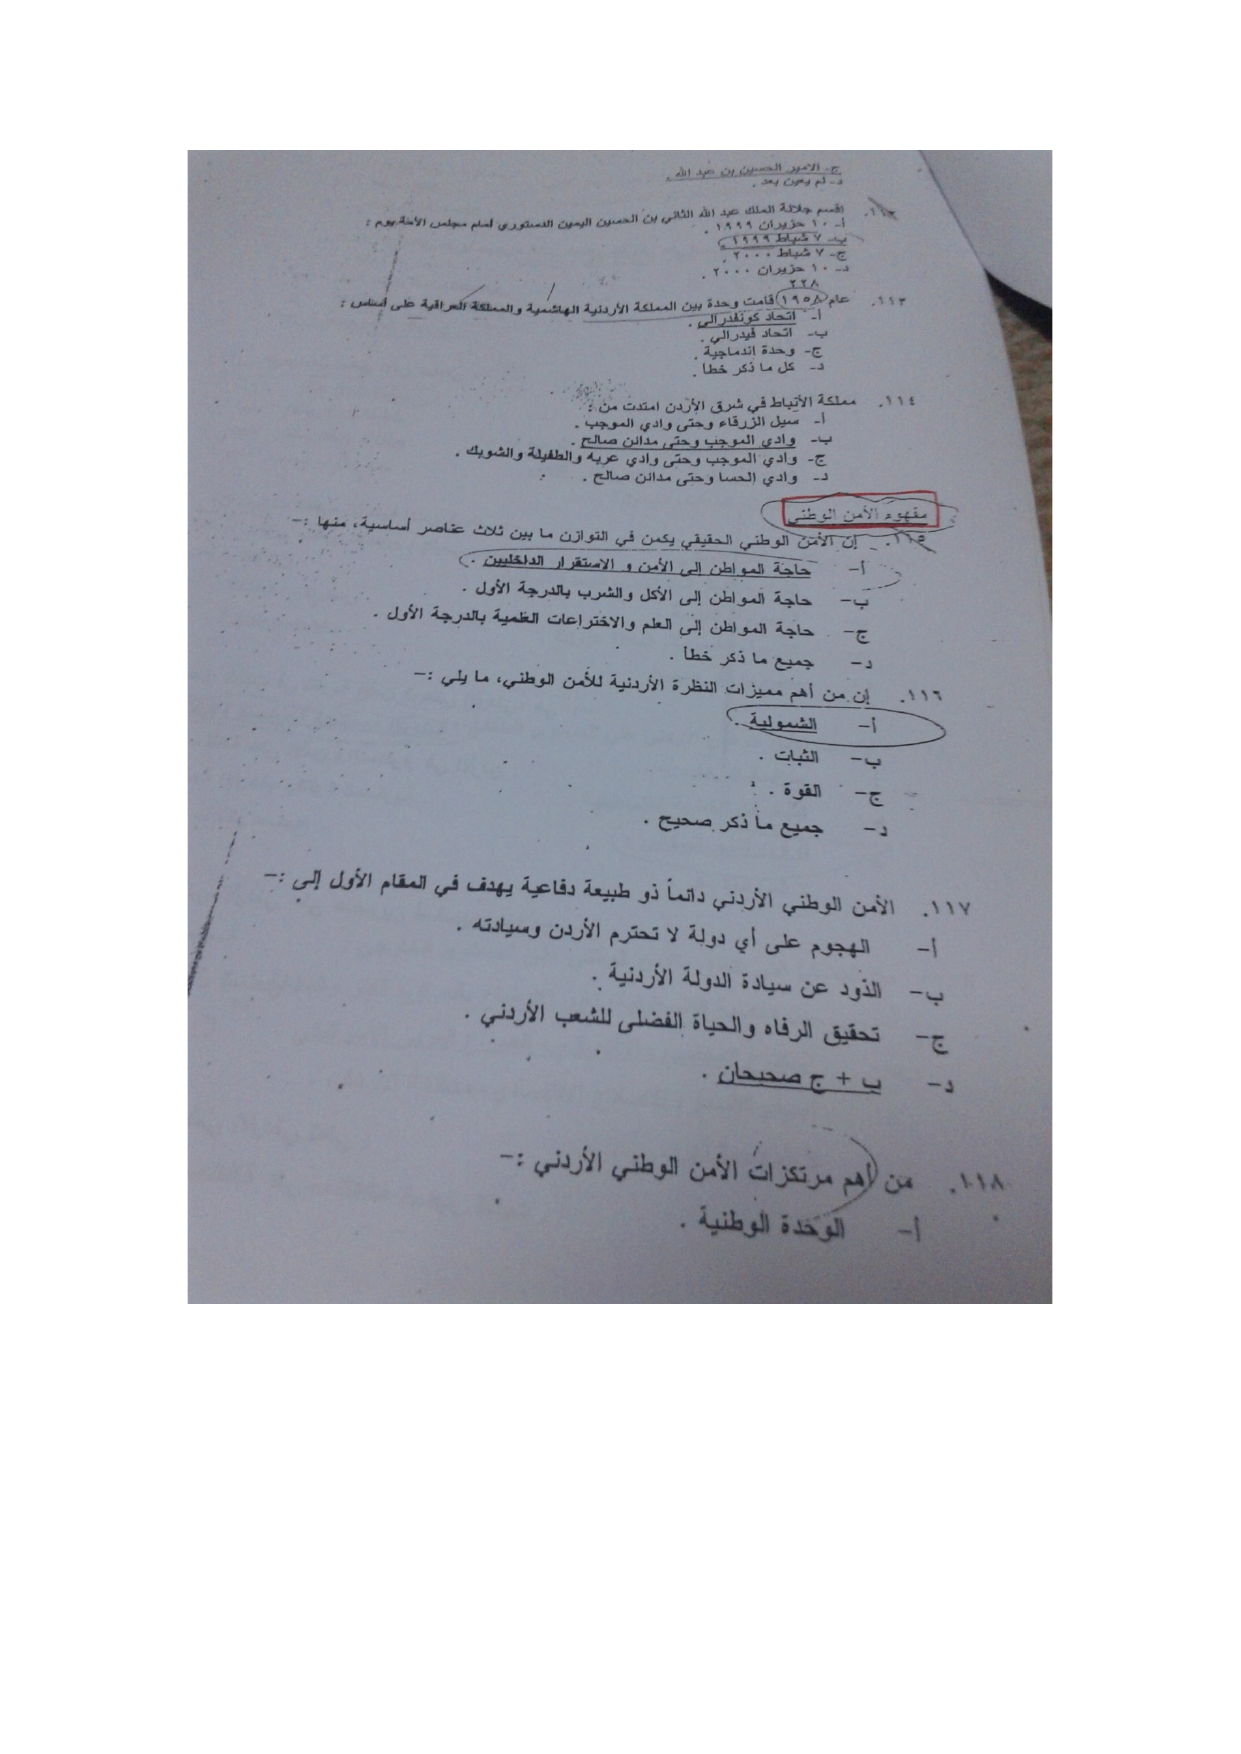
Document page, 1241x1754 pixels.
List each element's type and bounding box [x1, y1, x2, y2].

picture [187, 150, 1053, 1304]
